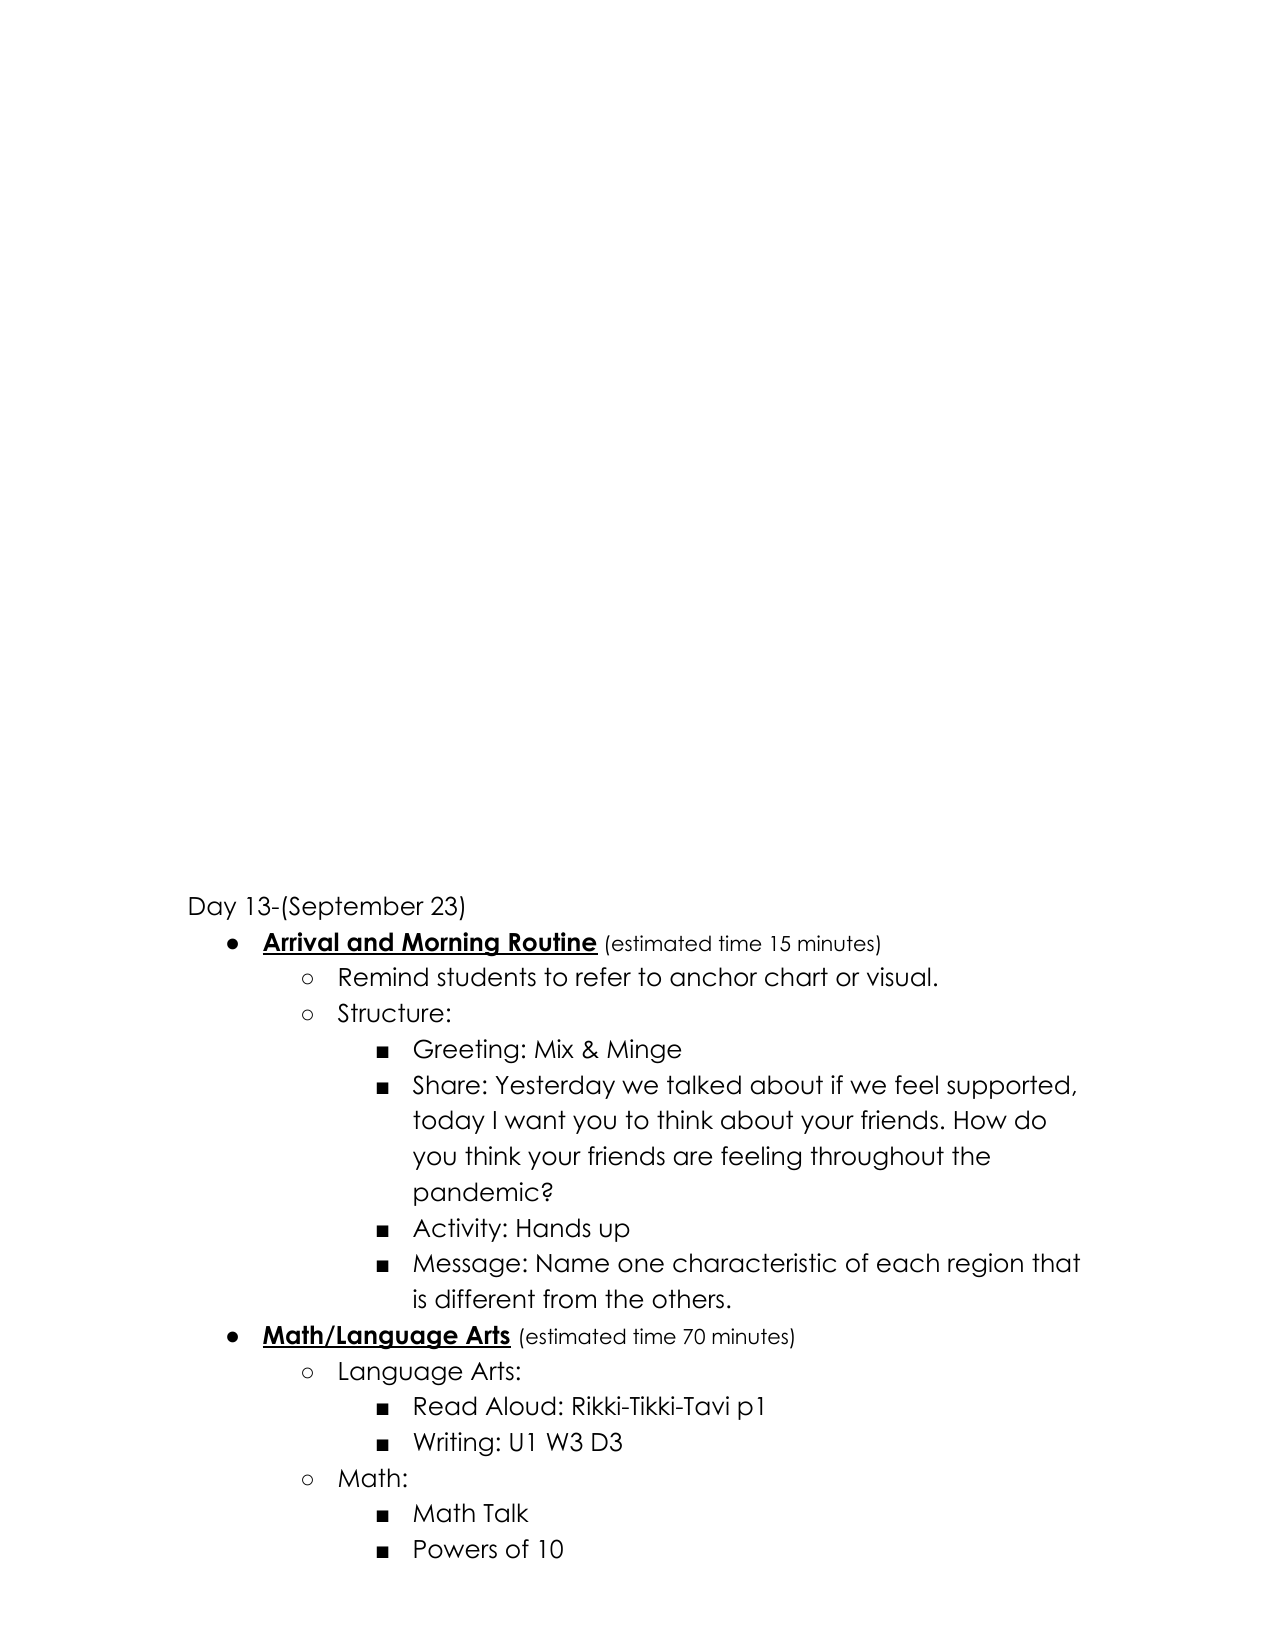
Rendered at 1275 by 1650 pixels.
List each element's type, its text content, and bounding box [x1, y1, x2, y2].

list Math: [300, 1459, 1087, 1495]
list Math/Language Arts (estimated time 70 minutes) [225, 1316, 1087, 1352]
list Language Arts: [300, 1352, 1087, 1388]
list Share: Yesterday we talked about if we feel supported, today I want you to think about your friends. How do you think your friends are feeling throughout the pandemic? [375, 1066, 1087, 1209]
list Arrival and Morning Routine (estimated time 15 minutes) [225, 923, 1087, 959]
text Day 13-(September 23) [187, 887, 1087, 923]
list Read Aloud: Rikki-Tikki-Tavi p1 [375, 1388, 1087, 1423]
list Activity: Hands up [375, 1209, 1087, 1245]
list Math Talk [375, 1495, 1087, 1531]
list Writing: U1 W3 D3 [375, 1423, 1087, 1459]
list Powers of 10 [375, 1531, 1087, 1566]
list Greeting: Mix & Minge [375, 1030, 1087, 1066]
list Structure: [300, 994, 1087, 1030]
list Remind students to refer to anchor chart or visual. [300, 959, 1087, 994]
list Message: Name one characteristic of each region that is different from the others. [375, 1245, 1087, 1316]
